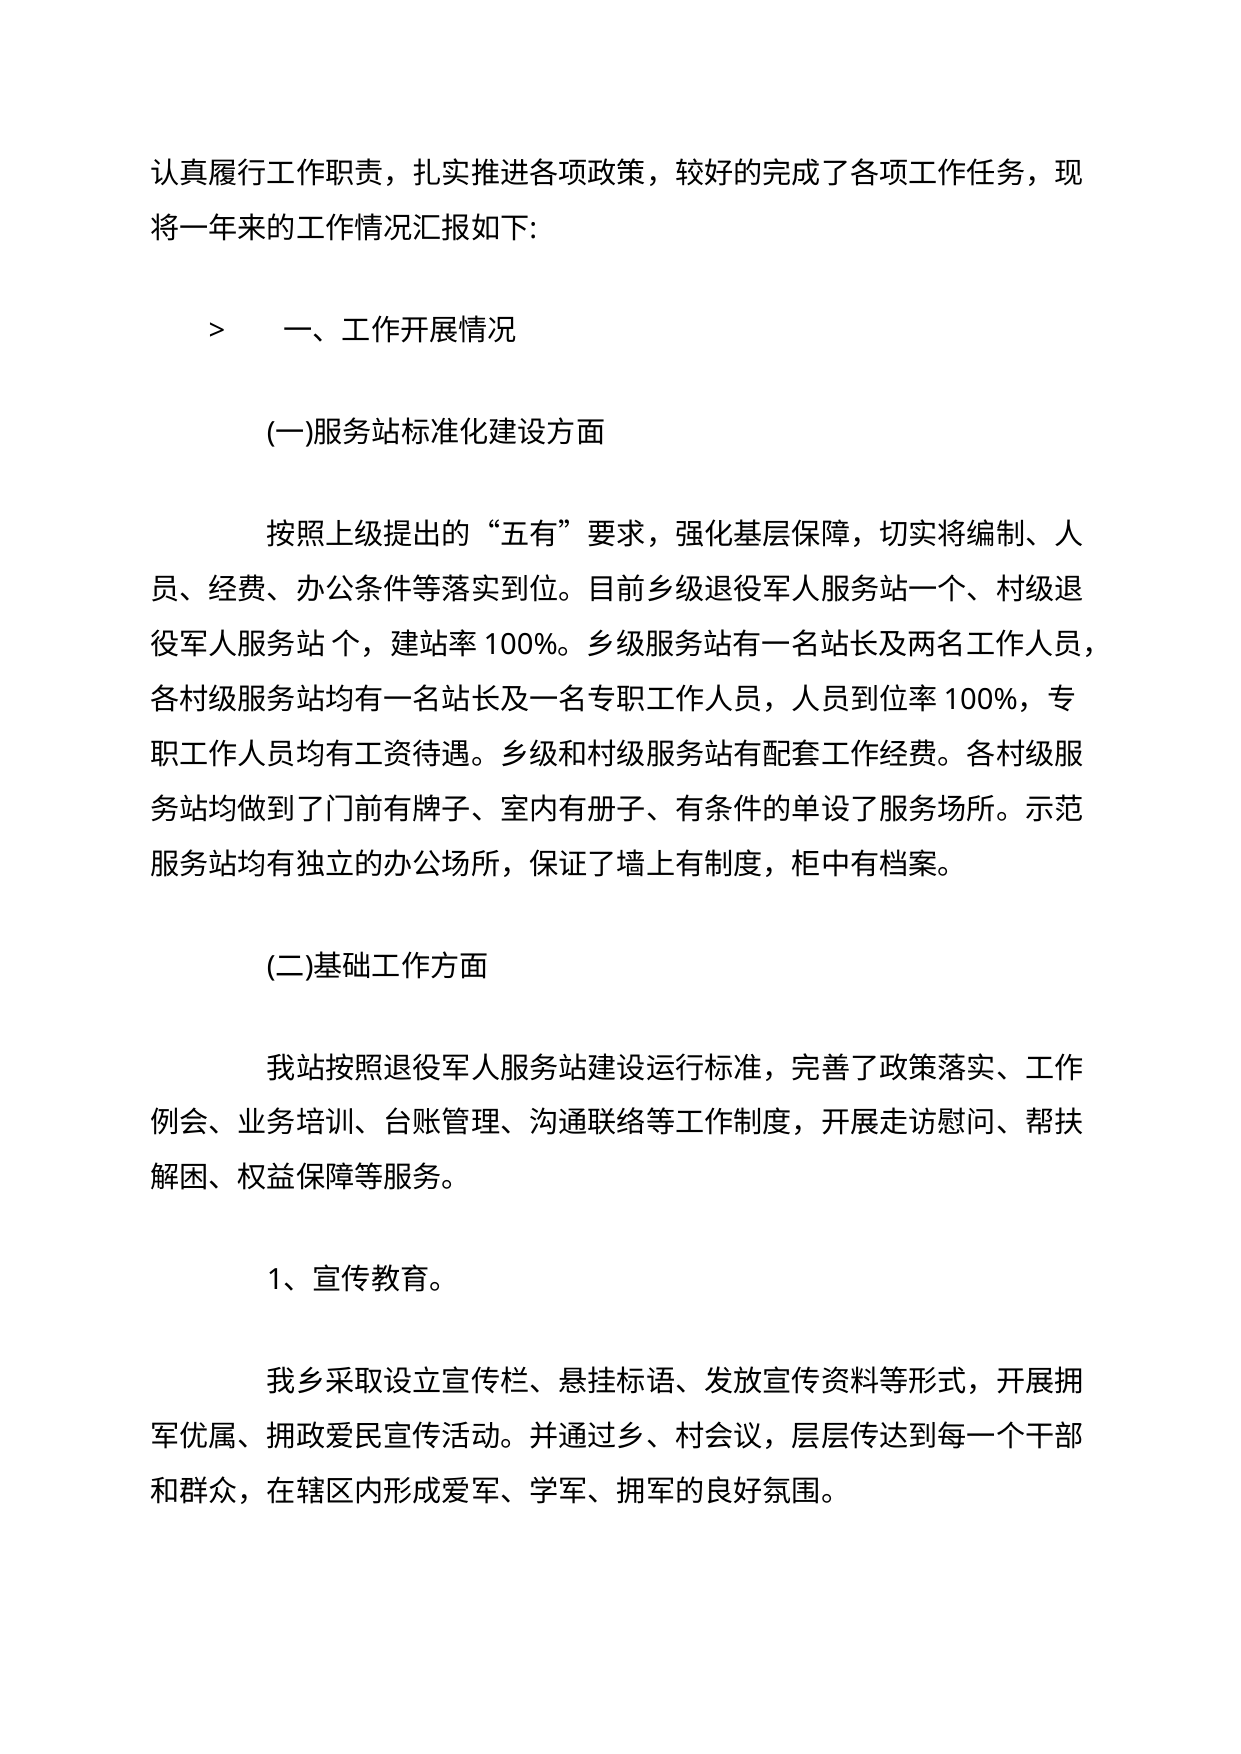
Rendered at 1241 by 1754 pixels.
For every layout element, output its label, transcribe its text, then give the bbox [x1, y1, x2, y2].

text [150, 150, 1090, 247]
text 1、宣传教育。 [150, 1256, 1090, 1298]
text (一)服务站标准化建设方面 [150, 409, 1090, 451]
text 按照上级提出的“五有”要求，强化基层保障，切实将编制、人员、经费、办公条件等落实到位。目前乡级退役军人服务站一个、村级退役军人服务站 个，建站率100%。乡级服务站有一名站长及两名工作人员，各村级服务站均有一名站长及一名专职工作人员，人员到位率100%，专职工作人员均有工资待遇。乡级和村级服务站有配套工作经费。各村级服务站均做到了门前有牌子、室内有册子、有条件的单设了服务场所。示范服务站均有独立的办公场所，保证了墙上有制度，柜中有档案。 [150, 511, 1090, 883]
text 我站按照退役军人服务站建设运行标准，完善了政策落实、工作例会、业务培训、台账管理、沟通联络等工作制度，开展走访慰问、帮扶解困、权益保障等服务。 [150, 1044, 1090, 1196]
text > 一、工作开展情况 [150, 307, 1090, 349]
text (二)基础工作方面 [150, 942, 1090, 984]
text 我乡采取设立宣传栏、悬挂标语、发放宣传资料等形式，开展拥军优属、拥政爱民宣传活动。并通过乡、村会议，层层传达到每一个干部和群众，在辖区内形成爱军、学军、拥军的良好氛围。 [150, 1358, 1090, 1510]
